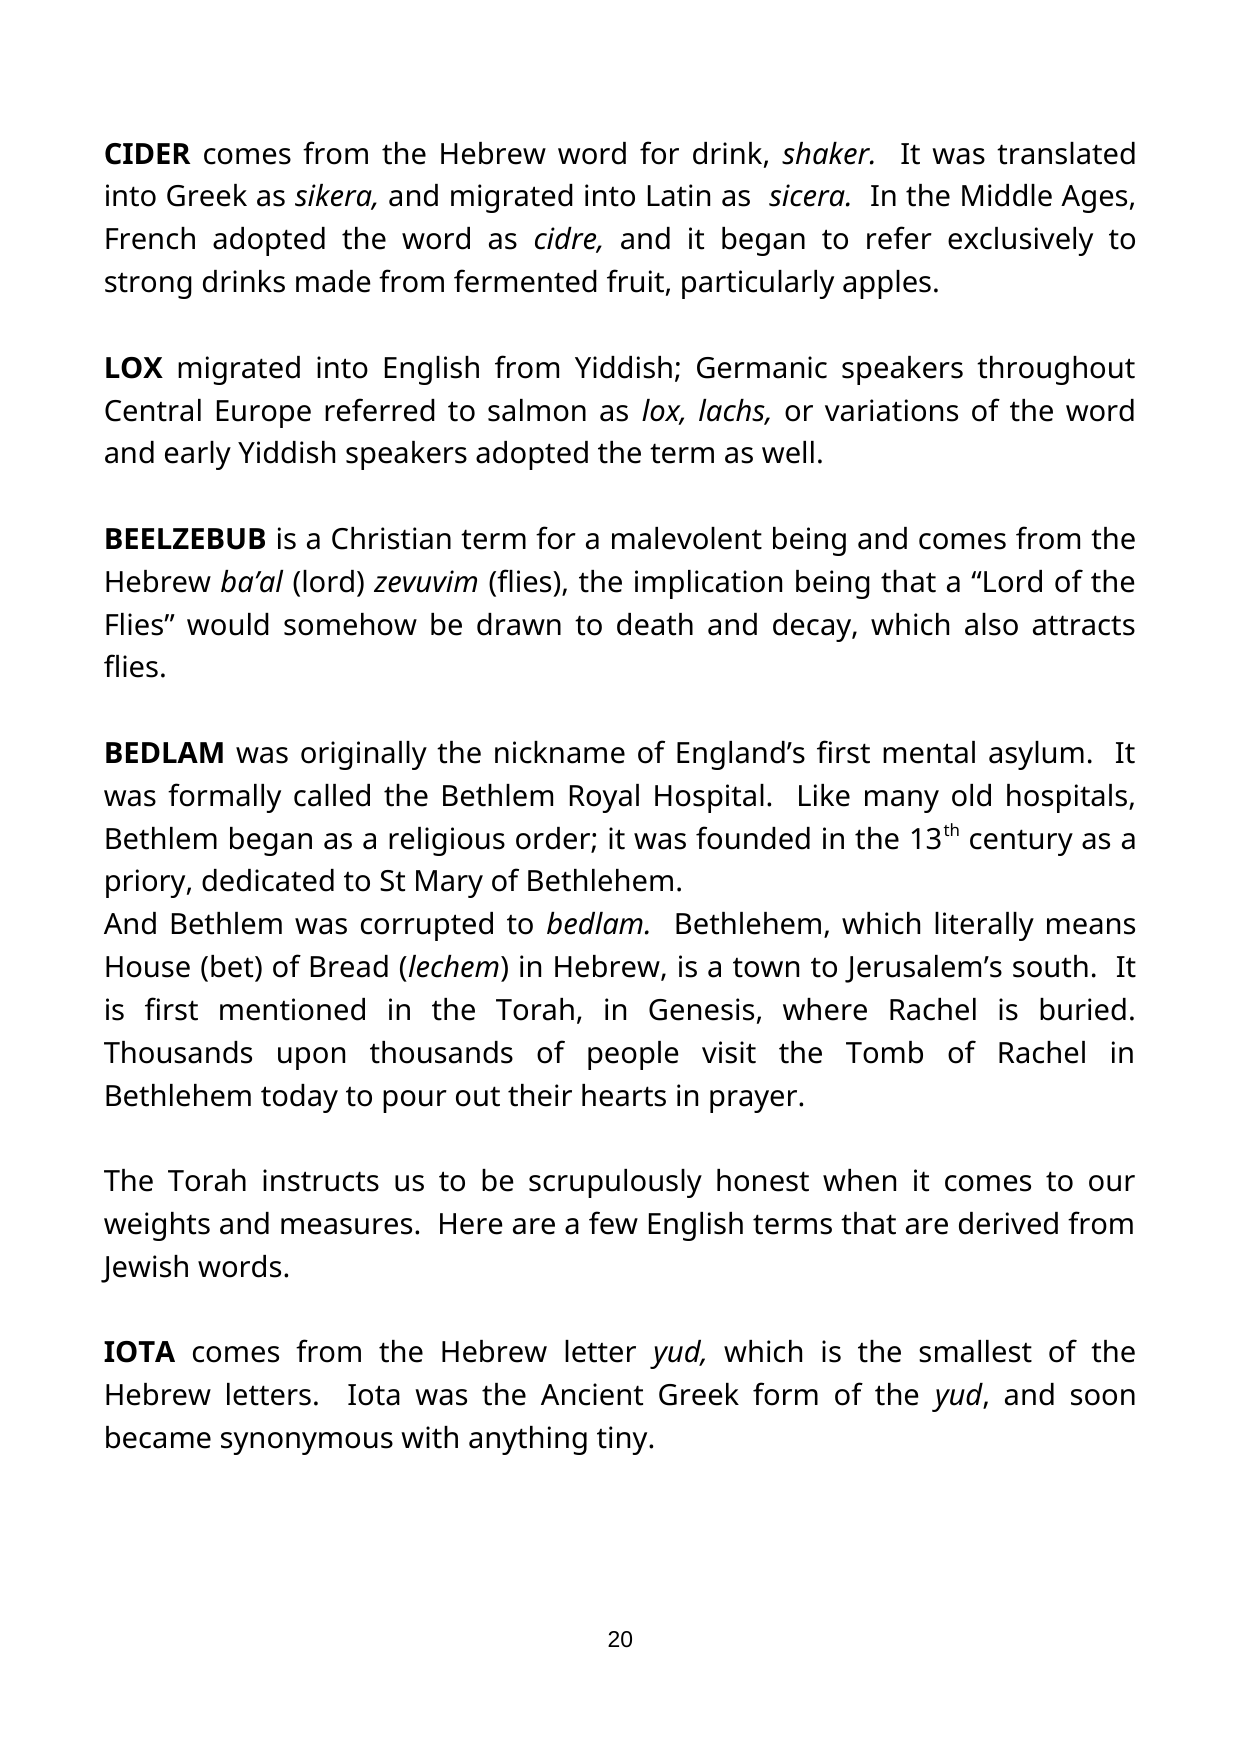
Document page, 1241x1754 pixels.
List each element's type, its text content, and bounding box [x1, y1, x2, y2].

text CIDER comes from the Hebrew word for drink, shaker. It was translated into Greek as sikera, and migrated into Latin as sicera. In the Middle Ages, French adopted the word as cidre, and it began to refer exclusively to strong drinks made from fermented fruit, particularly apples. [103, 133, 1137, 301]
text And Bethlem was corrupted to bedlam. Bethlehem, which literally means House (bet) of Bread (lechem) in Hebrew, is a town to Jerusalem’s south. It is first mentioned in the Torah, in Genesis, where Rachel is buried. Thousands upon thousands of people visit the Tomb of Rachel in Bethlehem today to pour out their hearts in prayer. [103, 903, 1137, 1114]
text The Torah instructs us to be scrupulously honest when it comes to our weights and measures. Here are a few English terms that are derived from Jewish words. [103, 1160, 1137, 1286]
text BEDLAM was originally the nickname of England’s first mental asylum. It was formally called the Bethlem Royal Hospital. Like many old hospitals, Bethlem began as a religious order; it was founded in the 13th century as a priory, dedicated to St Mary of Bethlehem. [103, 732, 1137, 900]
text LOX migrated into English from Yiddish; Germanic speakers throughout Central Europe referred to salmon as lox, lachs, or variations of the word and early Yiddish speakers adopted the term as well. [103, 347, 1137, 472]
text BEELZEBUB is a Christian term for a malevolent being and comes from the Hebrew ba’al (lord) zevuvim (flies), the implication being that a “Lord of the Flies” would somehow be drawn to death and decay, which also attracts flies. [103, 518, 1137, 686]
text IOTA comes from the Hebrew letter yud, which is the smallest of the Hebrew letters. Iota was the Ancient Greek form of the yud, and soon became synonymous with anything tiny. [103, 1332, 1137, 1457]
